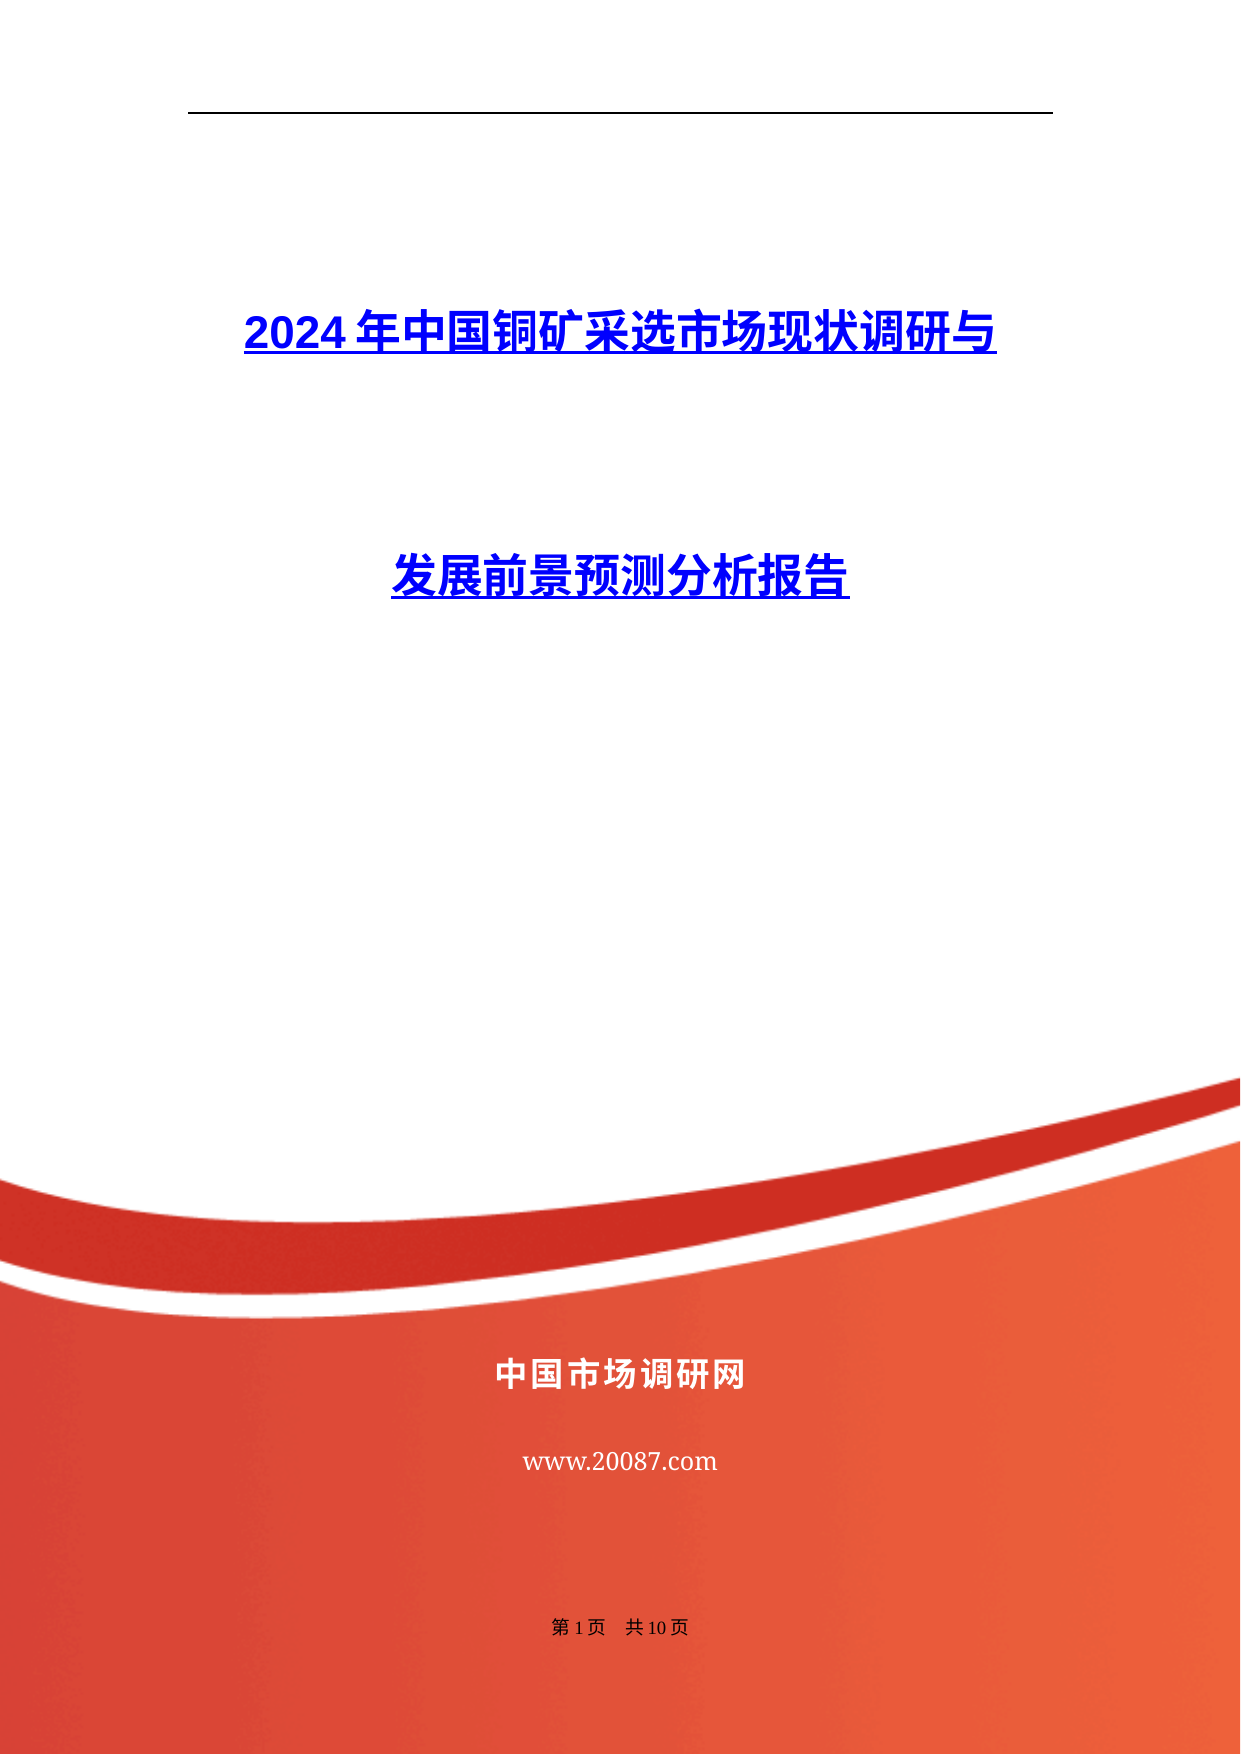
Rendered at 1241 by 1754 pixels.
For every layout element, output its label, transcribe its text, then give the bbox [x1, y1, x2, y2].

text www.20087.com [187, 1428, 1053, 1493]
picture [0, 1006, 1241, 1754]
table_header 2024年中国铜矿采选市场现状调研与发展前景预测分析报告 [188, 207, 1053, 773]
subtitle 中国市场调研网 [187, 1339, 1053, 1404]
